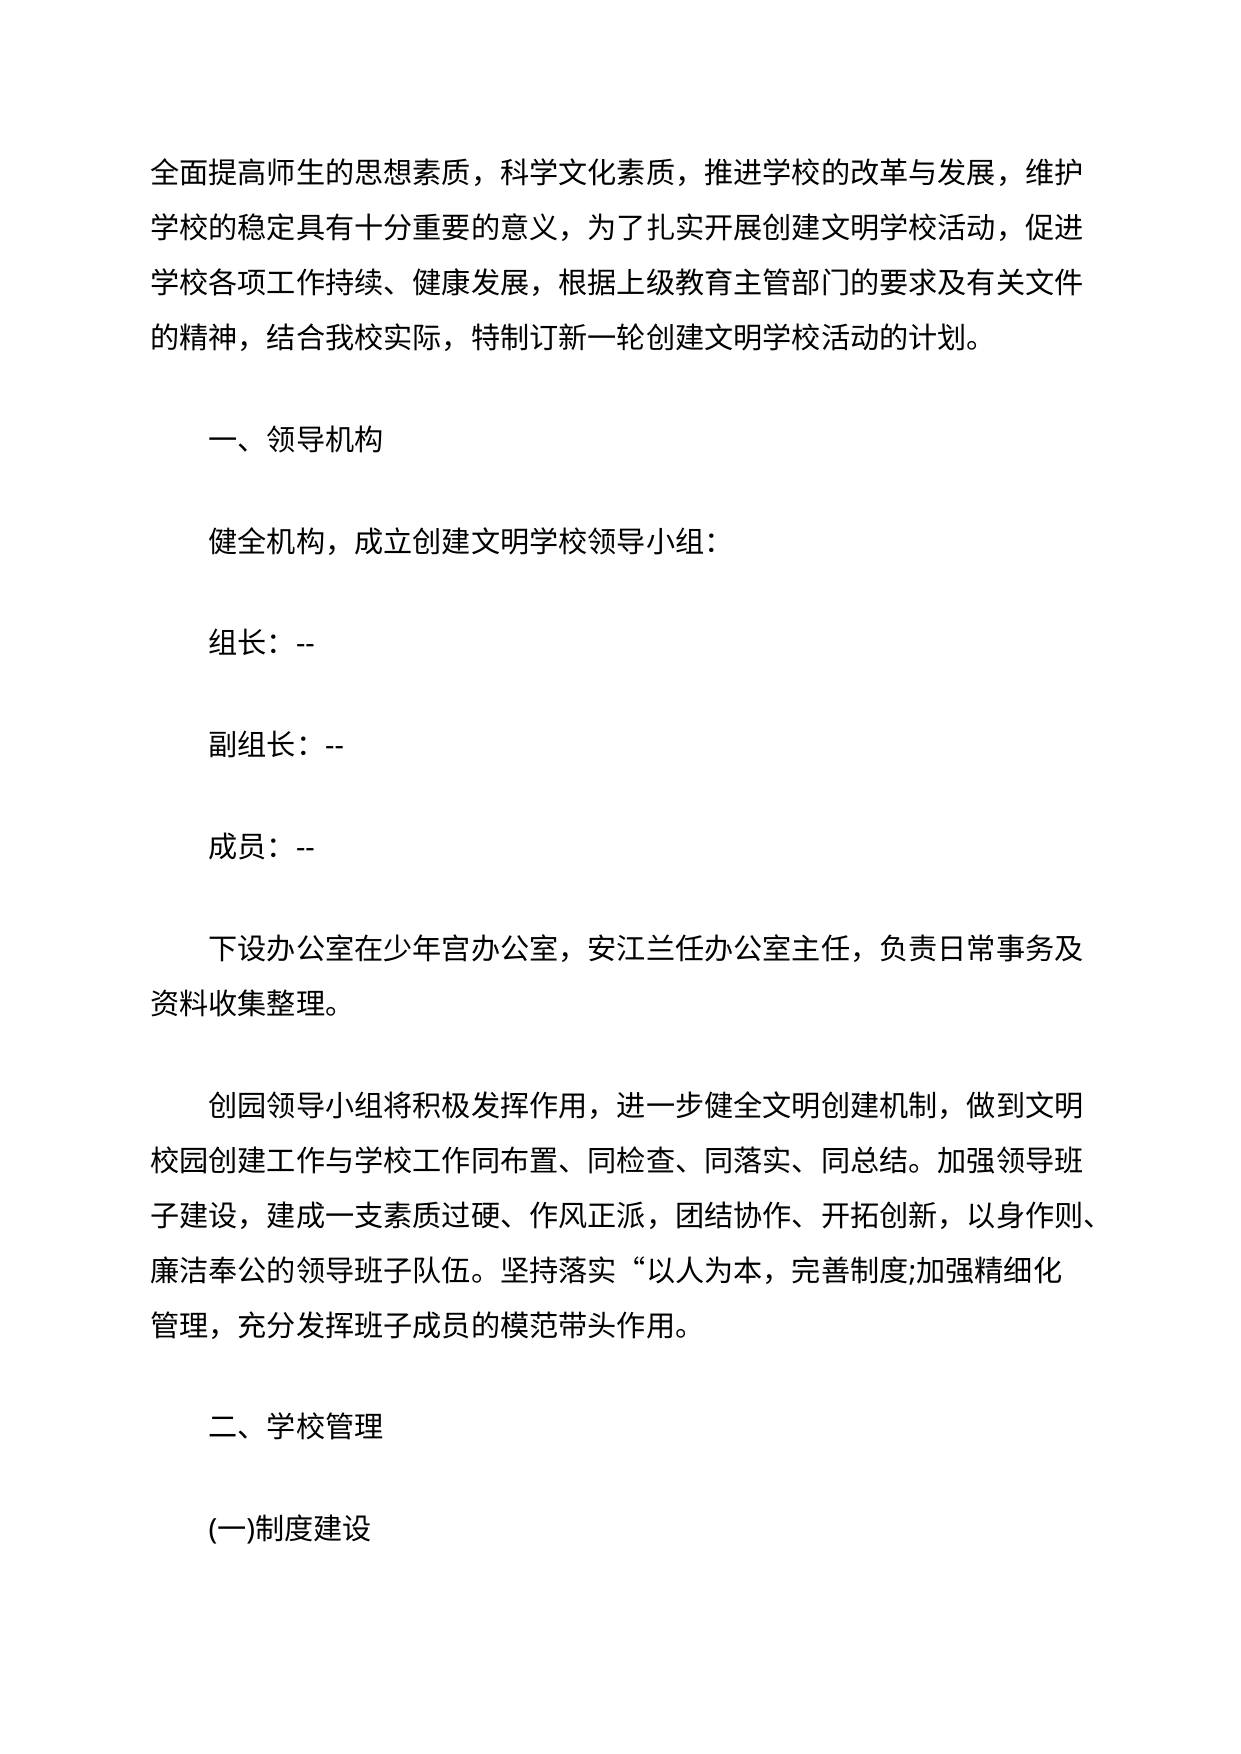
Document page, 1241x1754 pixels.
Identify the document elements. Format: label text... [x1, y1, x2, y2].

text 下设办公室在少年宫办公室，安江兰任办公室主任，负责日常事务及资料收集整理。 [150, 926, 1090, 1023]
text 创园领导小组将积极发挥作用，进一步健全文明创建机制，做到文明校园创建工作与学校工作同布置、同检查、同落实、同总结。加强领导班子建设，建成一支素质过硬、作风正派，团结协作、开拓创新，以身作则、廉洁奉公的领导班子队伍。坚持落实“以人为本，完善制度;加强精细化管理，充分发挥班子成员的模范带头作用。 [150, 1083, 1090, 1344]
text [150, 150, 1090, 357]
text 健全机构，成立创建文明学校领导小组： [150, 518, 1090, 561]
text 一、领导机构 [150, 416, 1090, 459]
text 组长：-- [150, 620, 1090, 662]
text 成员：-- [150, 824, 1090, 866]
text 二、学校管理 [150, 1404, 1090, 1446]
text (一)制度建设 [150, 1506, 1090, 1548]
text 副组长：-- [150, 722, 1090, 764]
